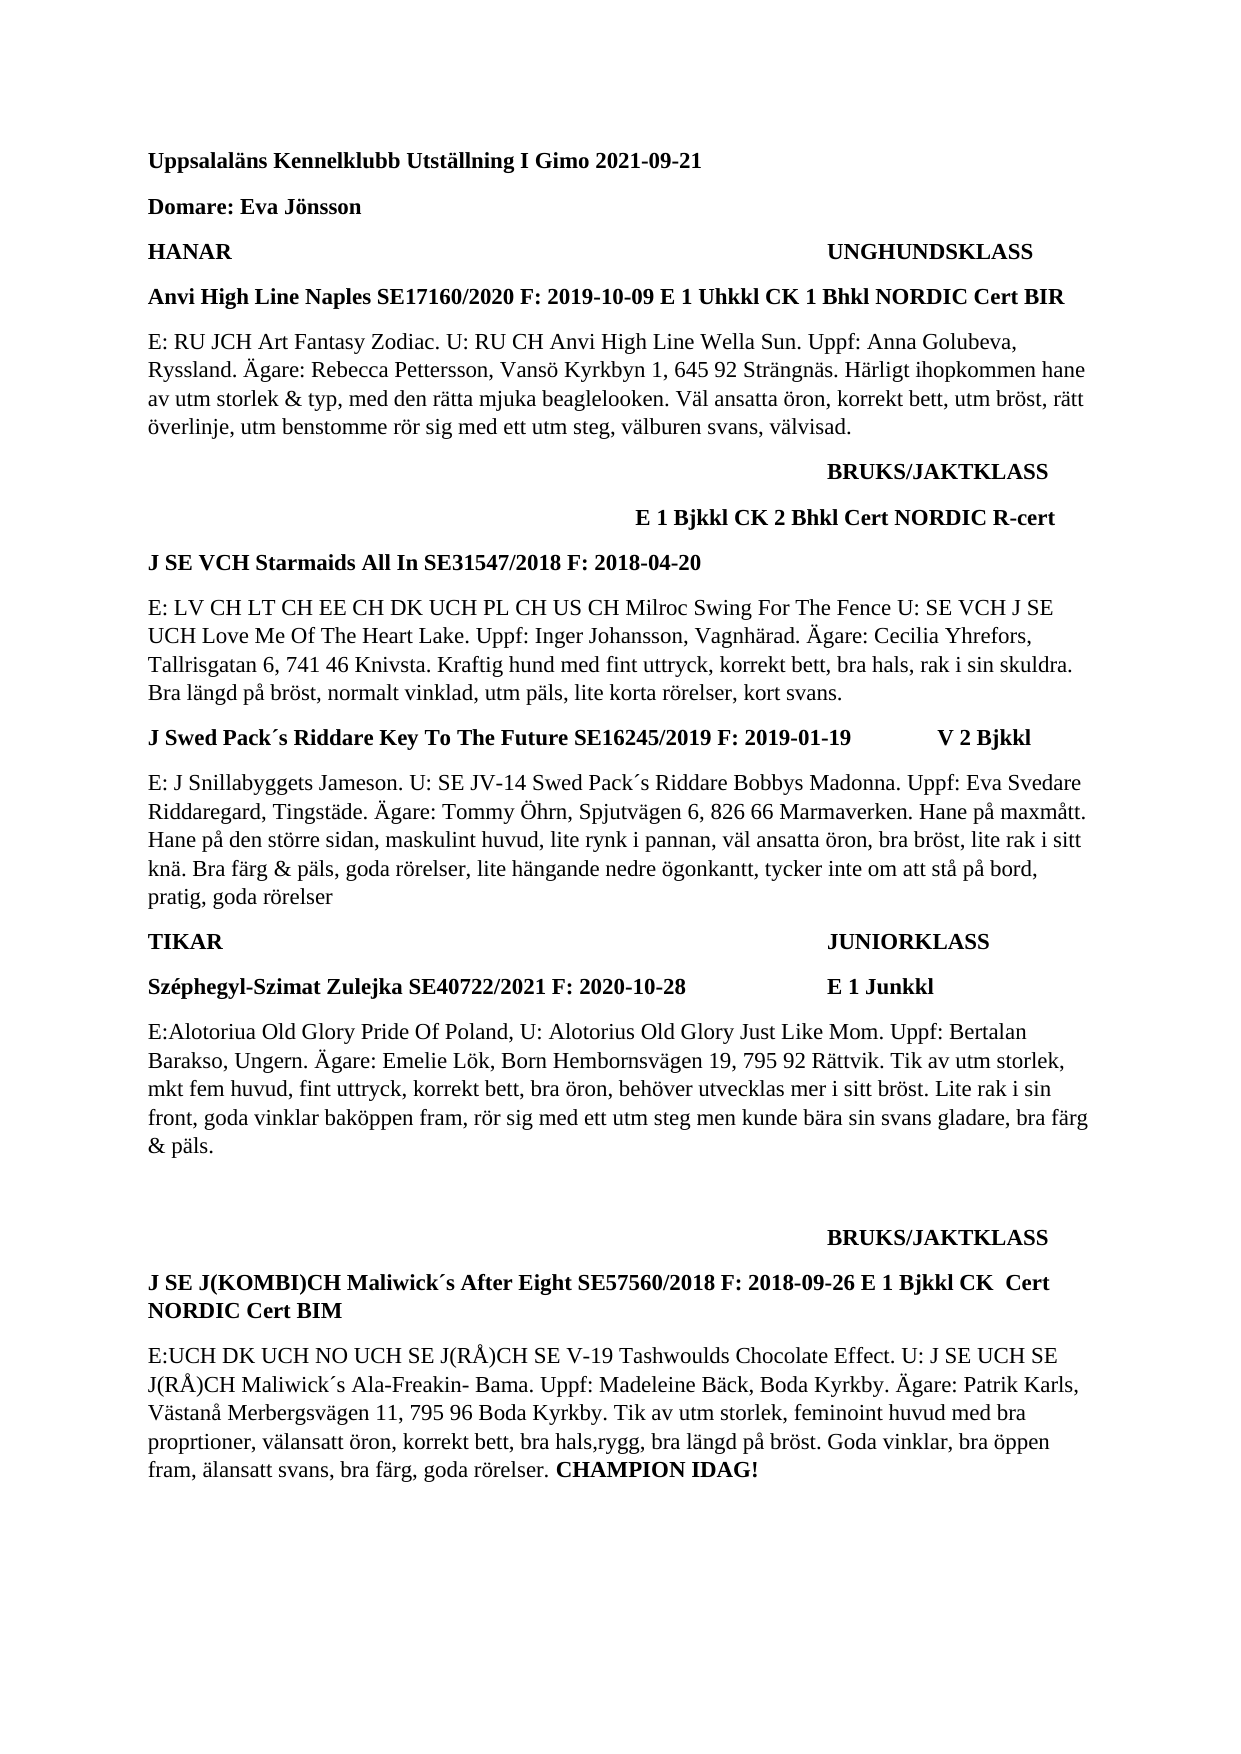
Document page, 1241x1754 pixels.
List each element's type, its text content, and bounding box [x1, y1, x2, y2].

text BRUKS/JAKTKLASS [148, 458, 1093, 485]
text BRUKS/JAKTKLASS [148, 1224, 1093, 1250]
text Anvi High Line Naples SE17160/2020 F: 2019-10-09 E 1 Uhkkl CK 1 Bhkl NORDIC Cert BIR [148, 283, 1093, 309]
text J Swed Pack´s Riddare Key To The Future SE16245/2019 F: 2019-01-19 V 2 Bjkkl [148, 724, 1093, 751]
text E:Alotoriua Old Glory Pride Of Poland, U: Alotorius Old Glory Just Like Mom. Uppf: Bertalan Barakso, Ungern. Ägare: Emelie Lök, Born Hembornsvägen 19, 795 92 Rättvik. Tik av utm storlek, mkt fem huvud, fint uttryck, korrekt bett, bra öron, behöver utvecklas mer i sitt bröst. Lite rak i sin front, goda vinklar baköppen fram, rör sig med ett utm steg men kunde bära sin svans gladare, bra färg & päls. [148, 1018, 1093, 1158]
text HANAR UNGHUNDSKLASS [148, 238, 1093, 264]
text E 1 Bjkkl CK 2 Bhkl Cert NORDIC R-cert [555, 503, 1093, 530]
text E:UCH DK UCH NO UCH SE J(RÅ)CH SE V-19 Tashwoulds Chocolate Effect. U: J SE UCH SE J(RÅ)CH Maliwick´s Ala-Freakin- Bama. Uppf: Madeleine Bäck, Boda Kyrkby. Ägare: Patrik Karls, Västanå Merbergsvägen 11, 795 96 Boda Kyrkby. Tik av utm storlek, feminoint huvud med bra proprtioner, välansatt öron, korrekt bett, bra hals,rygg, bra längd på bröst. Goda vinklar, bra öppen fram, älansatt svans, bra färg, goda rörelser. CHAMPION IDAG! [148, 1343, 1093, 1483]
text J SE VCH Starmaids All In SE31547/2018 F: 2018-04-20 [148, 549, 1093, 575]
text E: LV CH LT CH EE CH DK UCH PL CH US CH Milroc Swing For The Fence U: SE VCH J SE UCH Love Me Of The Heart Lake. Uppf: Inger Johansson, Vagnhärad. Ägare: Cecilia Yhrefors, Tallrisgatan 6, 741 46 Knivsta. Kraftig hund med fint uttryck, korrekt bett, bra hals, rak i sin skuldra. Bra längd på bröst, normalt vinklad, utm päls, lite korta rörelser, kort svans. [148, 594, 1093, 705]
text J SE J(KOMBI)CH Maliwick´s After Eight SE57560/2018 F: 2018-09-26 E 1 Bjkkl CK Cert NORDIC Cert BIM [148, 1269, 1093, 1324]
text Domare: Eva Jönsson [148, 193, 1093, 219]
text Széphegyl-Szimat Zulejka SE40722/2021 F: 2020-10-28 E 1 Junkkl [148, 973, 1093, 999]
text E: J Snillabyggets Jameson. U: SE JV-14 Swed Pack´s Riddare Bobbys Madonna. Uppf: Eva Svedare Riddaregard, Tingstäde. Ägare: Tommy Öhrn, Spjutvägen 6, 826 66 Marmaverken. Hane på maxmått. Hane på den större sidan, maskulint huvud, lite rynk i pannan, väl ansatta öron, bra bröst, lite rak i sitt knä. Bra färg & päls, goda rörelser, lite hängande nedre ögonkantt, tycker inte om att stå på bord, pratig, goda rörelser [148, 769, 1093, 909]
text E: RU JCH Art Fantasy Zodiac. U: RU CH Anvi High Line Wella Sun. Uppf: Anna Golubeva, Ryssland. Ägare: Rebecca Pettersson, Vansö Kyrkbyn 1, 645 92 Strängnäs. Härligt ihopkommen hane av utm storlek & typ, med den rätta mjuka beaglelooken. Väl ansatta öron, korrekt bett, utm bröst, rätt överlinje, utm benstomme rör sig med ett utm steg, välburen svans, välvisad. [148, 328, 1093, 440]
text TIKAR JUNIORKLASS [148, 928, 1093, 954]
text Uppsalaläns Kennelklubb Utställning I Gimo 2021-09-21 [148, 148, 1093, 174]
